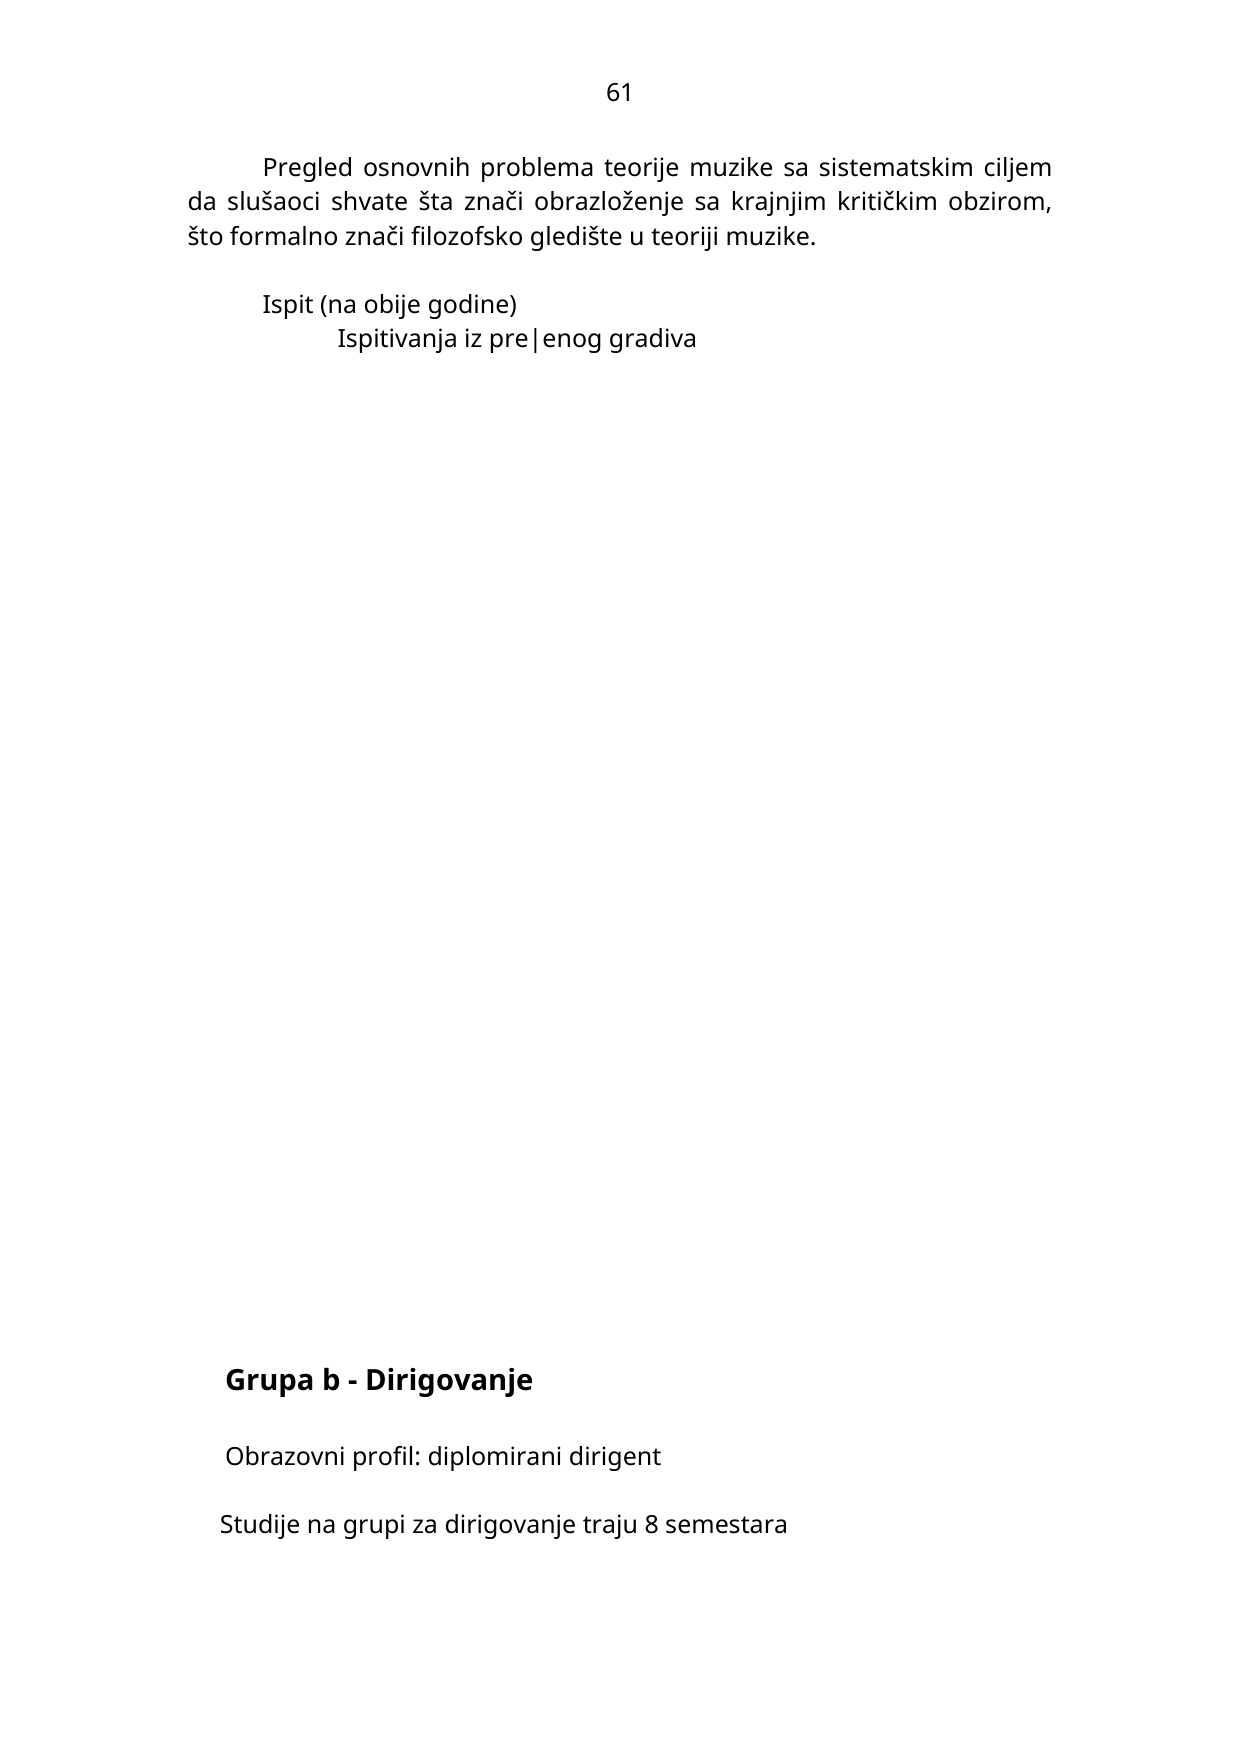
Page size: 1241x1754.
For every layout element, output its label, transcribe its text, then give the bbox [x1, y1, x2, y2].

text Studije na grupi za dirigovanje traju 8 semestara [187, 1507, 1053, 1541]
text Ispit (na obije godine) [187, 286, 1053, 320]
text Pregled osnovnih problema teorije muzike sa sistematskim ciljem da slušaoci shvate šta znači obrazloženje sa krajnjim kritičkim obzirom, što formalno znači filozofsko gledište u teoriji muzike. [187, 150, 1053, 252]
text Grupa b - Dirigovanje [187, 1359, 1053, 1399]
text Ispitivanja iz pre|enog gradiva [187, 320, 1053, 354]
text Obrazovni profil: diplomirani dirigent [225, 1438, 1053, 1472]
